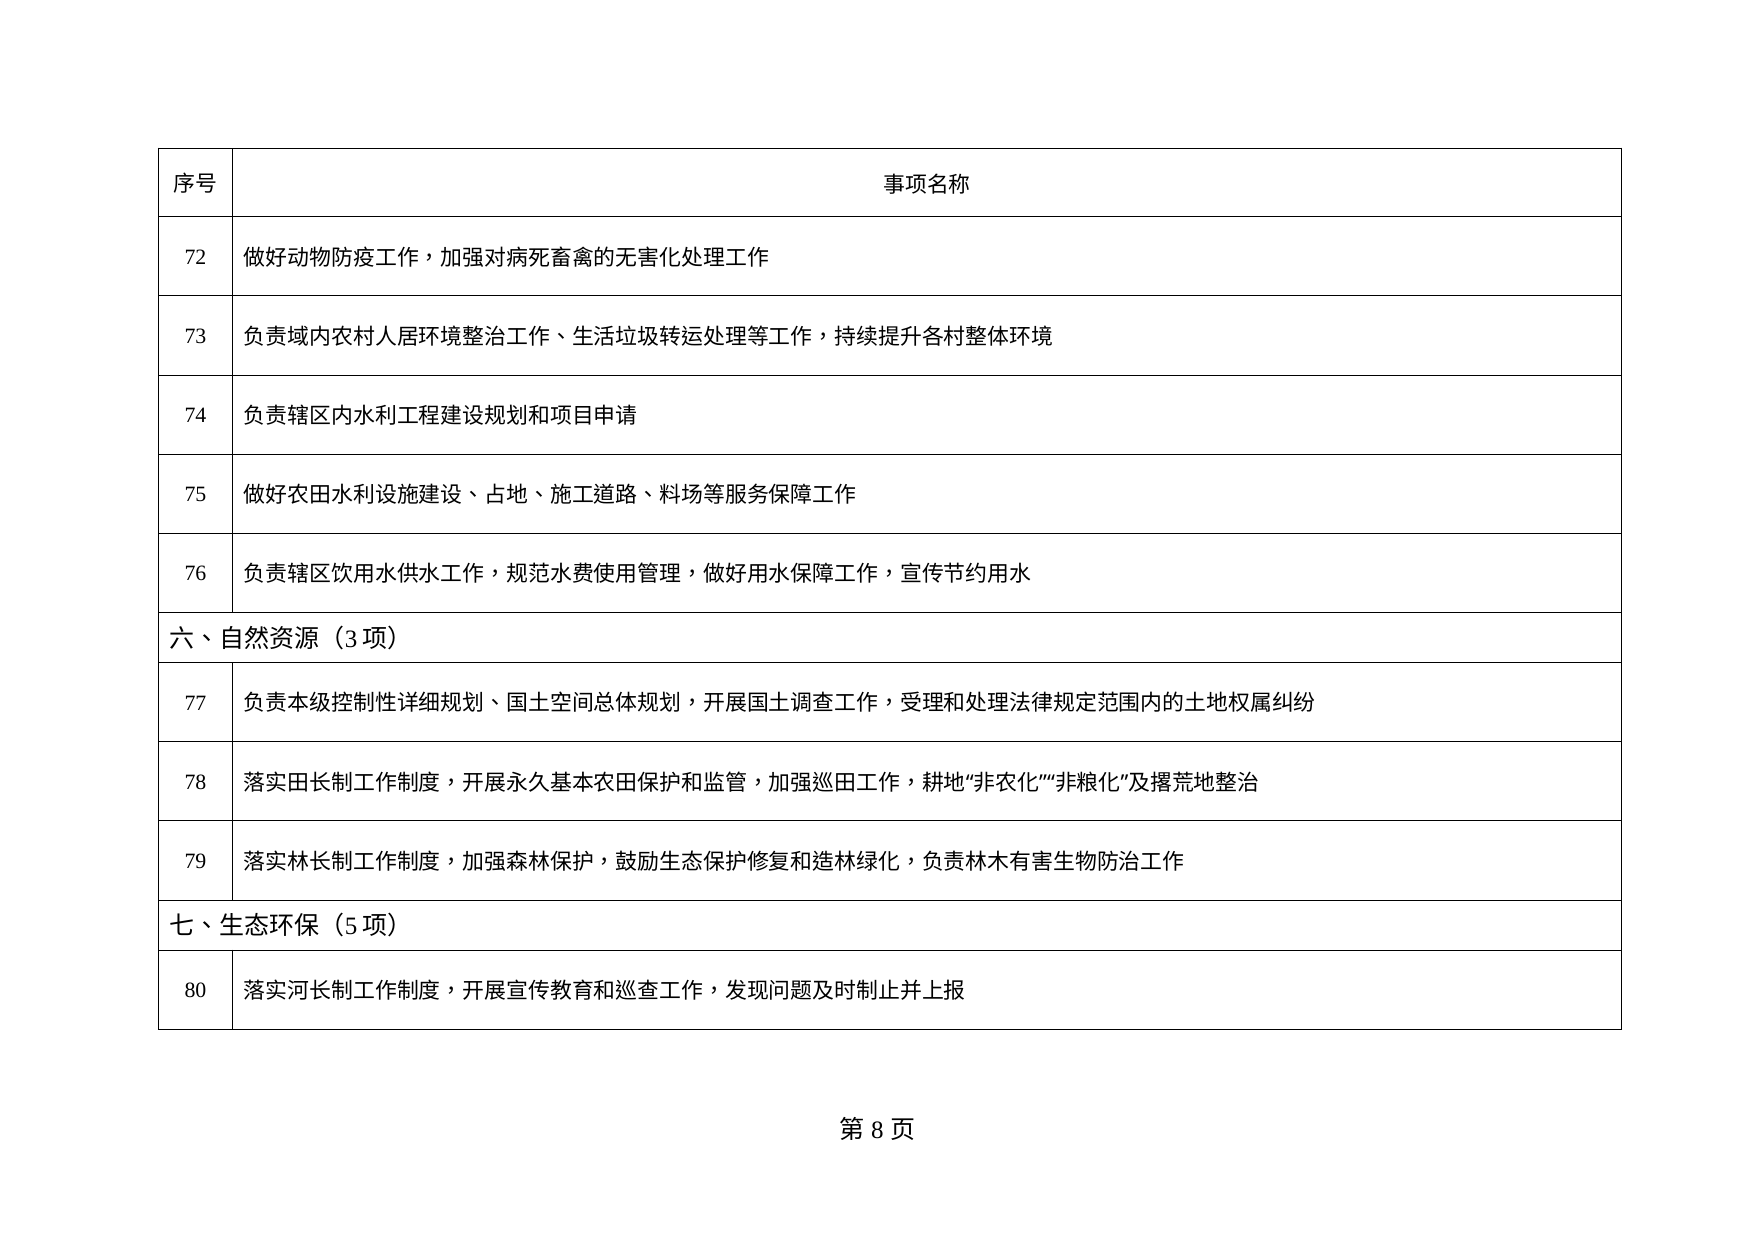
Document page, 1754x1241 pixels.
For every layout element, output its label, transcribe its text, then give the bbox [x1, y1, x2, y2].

table_cell 负责域内农村人居环境整治工作、生活垃圾转运处理等工作，持续提升各村整体环境 [233, 296, 1621, 374]
table_cell 73 [159, 296, 232, 374]
table_header 事项名称 [233, 149, 1621, 216]
table_cell 负责辖区内水利工程建设规划和项目申请 [233, 376, 1621, 454]
table_cell 75 [159, 455, 232, 533]
table_cell 做好动物防疫工作，加强对病死畜禽的无害化处理工作 [233, 217, 1621, 295]
table_header 序号 [159, 149, 232, 216]
table_cell 77 [159, 663, 232, 741]
table_cell 落实田长制工作制度，开展永久基本农田保护和监管，加强巡田工作，耕地“非农化”“非粮化”及撂荒地整治 [233, 742, 1621, 820]
table_cell 74 [159, 376, 232, 454]
table_cell 七、生态环保（5项） [159, 901, 1621, 949]
table_cell 79 [159, 821, 232, 899]
table_cell 78 [159, 742, 232, 820]
table_cell 落实河长制工作制度，开展宣传教育和巡查工作，发现问题及时制止并上报 [233, 951, 1621, 1029]
table_cell 72 [159, 217, 232, 295]
table_cell 做好农田水利设施建设、占地、施工道路、料场等服务保障工作 [233, 455, 1621, 533]
table_cell 80 [159, 951, 232, 1029]
table_cell 76 [159, 534, 232, 612]
table_cell 落实林长制工作制度，加强森林保护，鼓励生态保护修复和造林绿化，负责林木有害生物防治工作 [233, 821, 1621, 899]
table_cell 负责辖区饮用水供水工作，规范水费使用管理，做好用水保障工作，宣传节约用水 [233, 534, 1621, 612]
table_cell 负责本级控制性详细规划、国土空间总体规划，开展国土调查工作，受理和处理法律规定范围内的土地权属纠纷 [233, 663, 1621, 741]
table_cell 六、自然资源（3项） [159, 613, 1621, 662]
